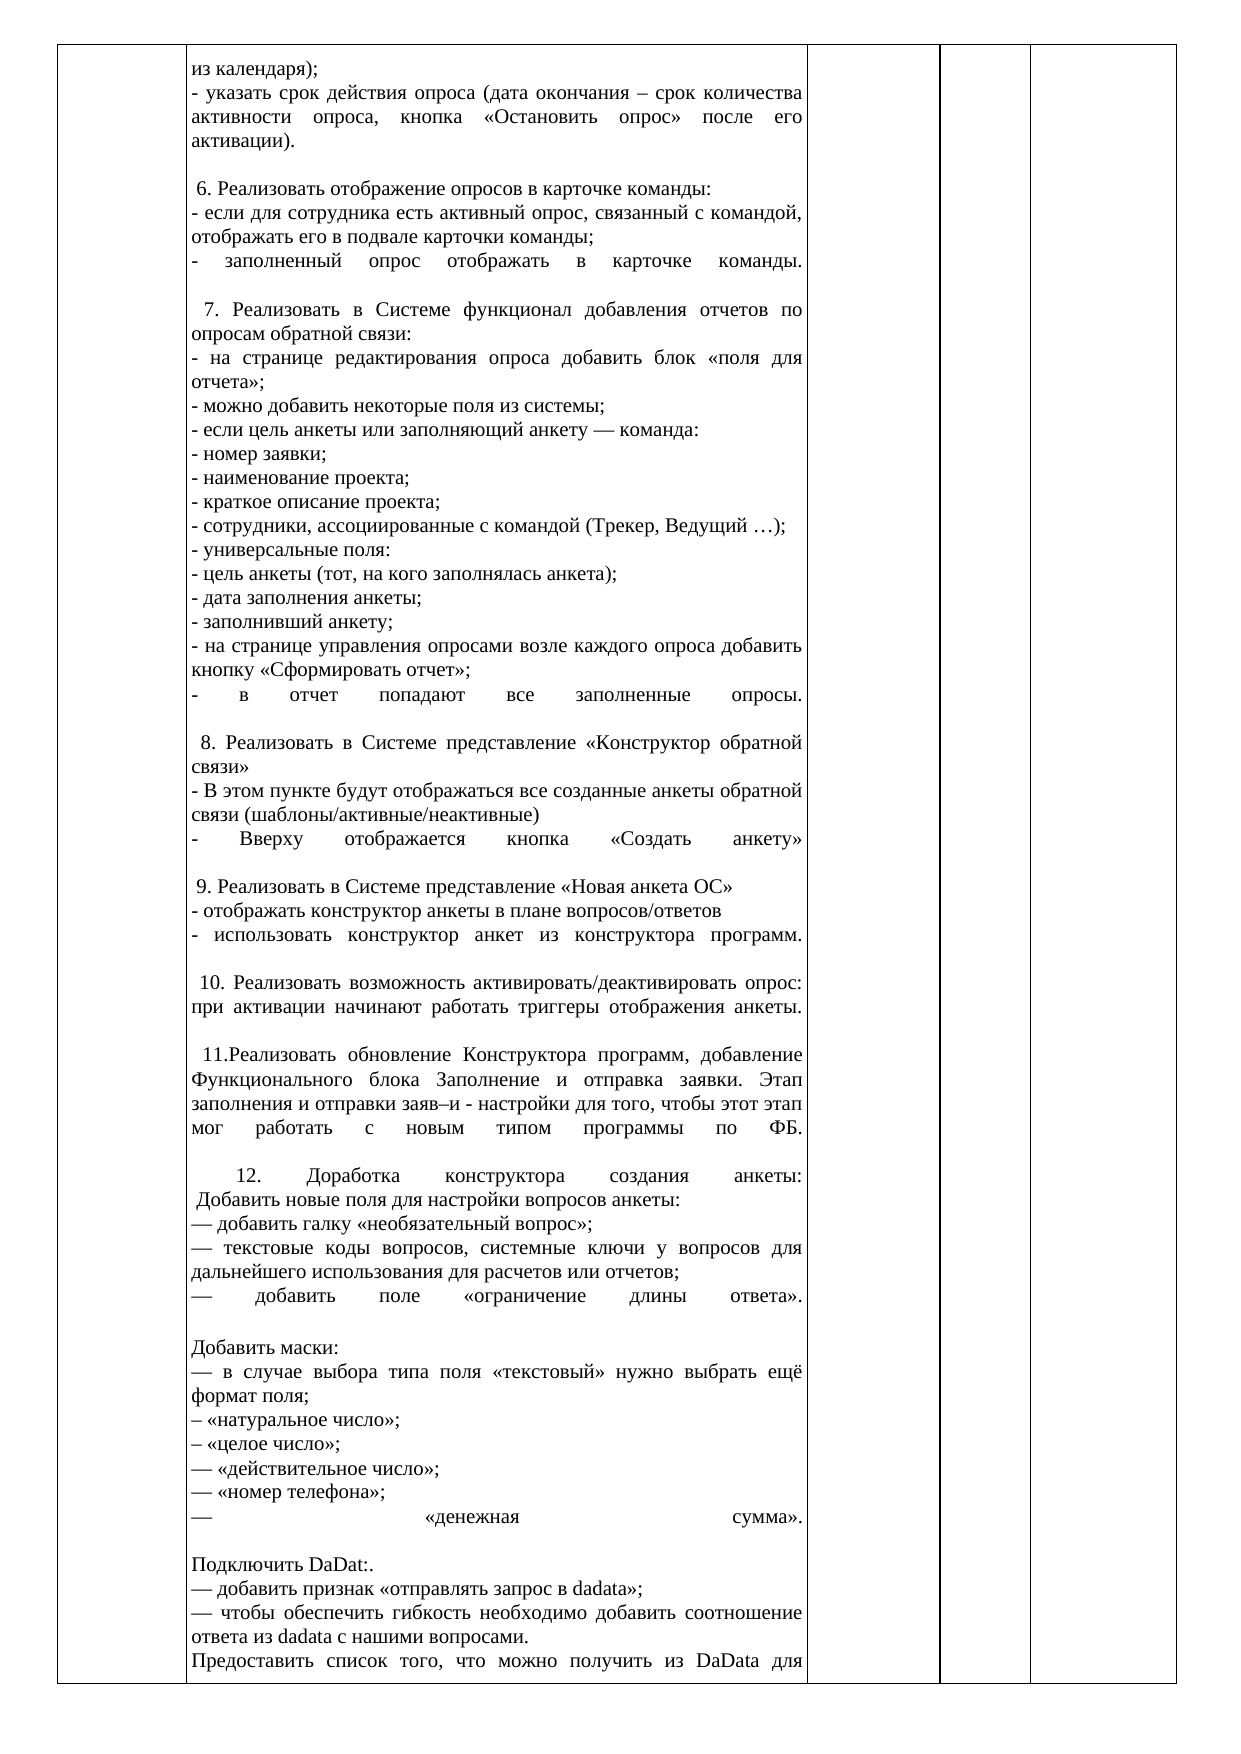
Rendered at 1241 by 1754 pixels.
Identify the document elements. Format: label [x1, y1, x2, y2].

table_cell [58, 45, 186, 1682]
table_cell [1031, 45, 1176, 1682]
table_cell [187, 45, 807, 1682]
table_cell [808, 45, 939, 1682]
table_cell [941, 45, 1030, 1682]
